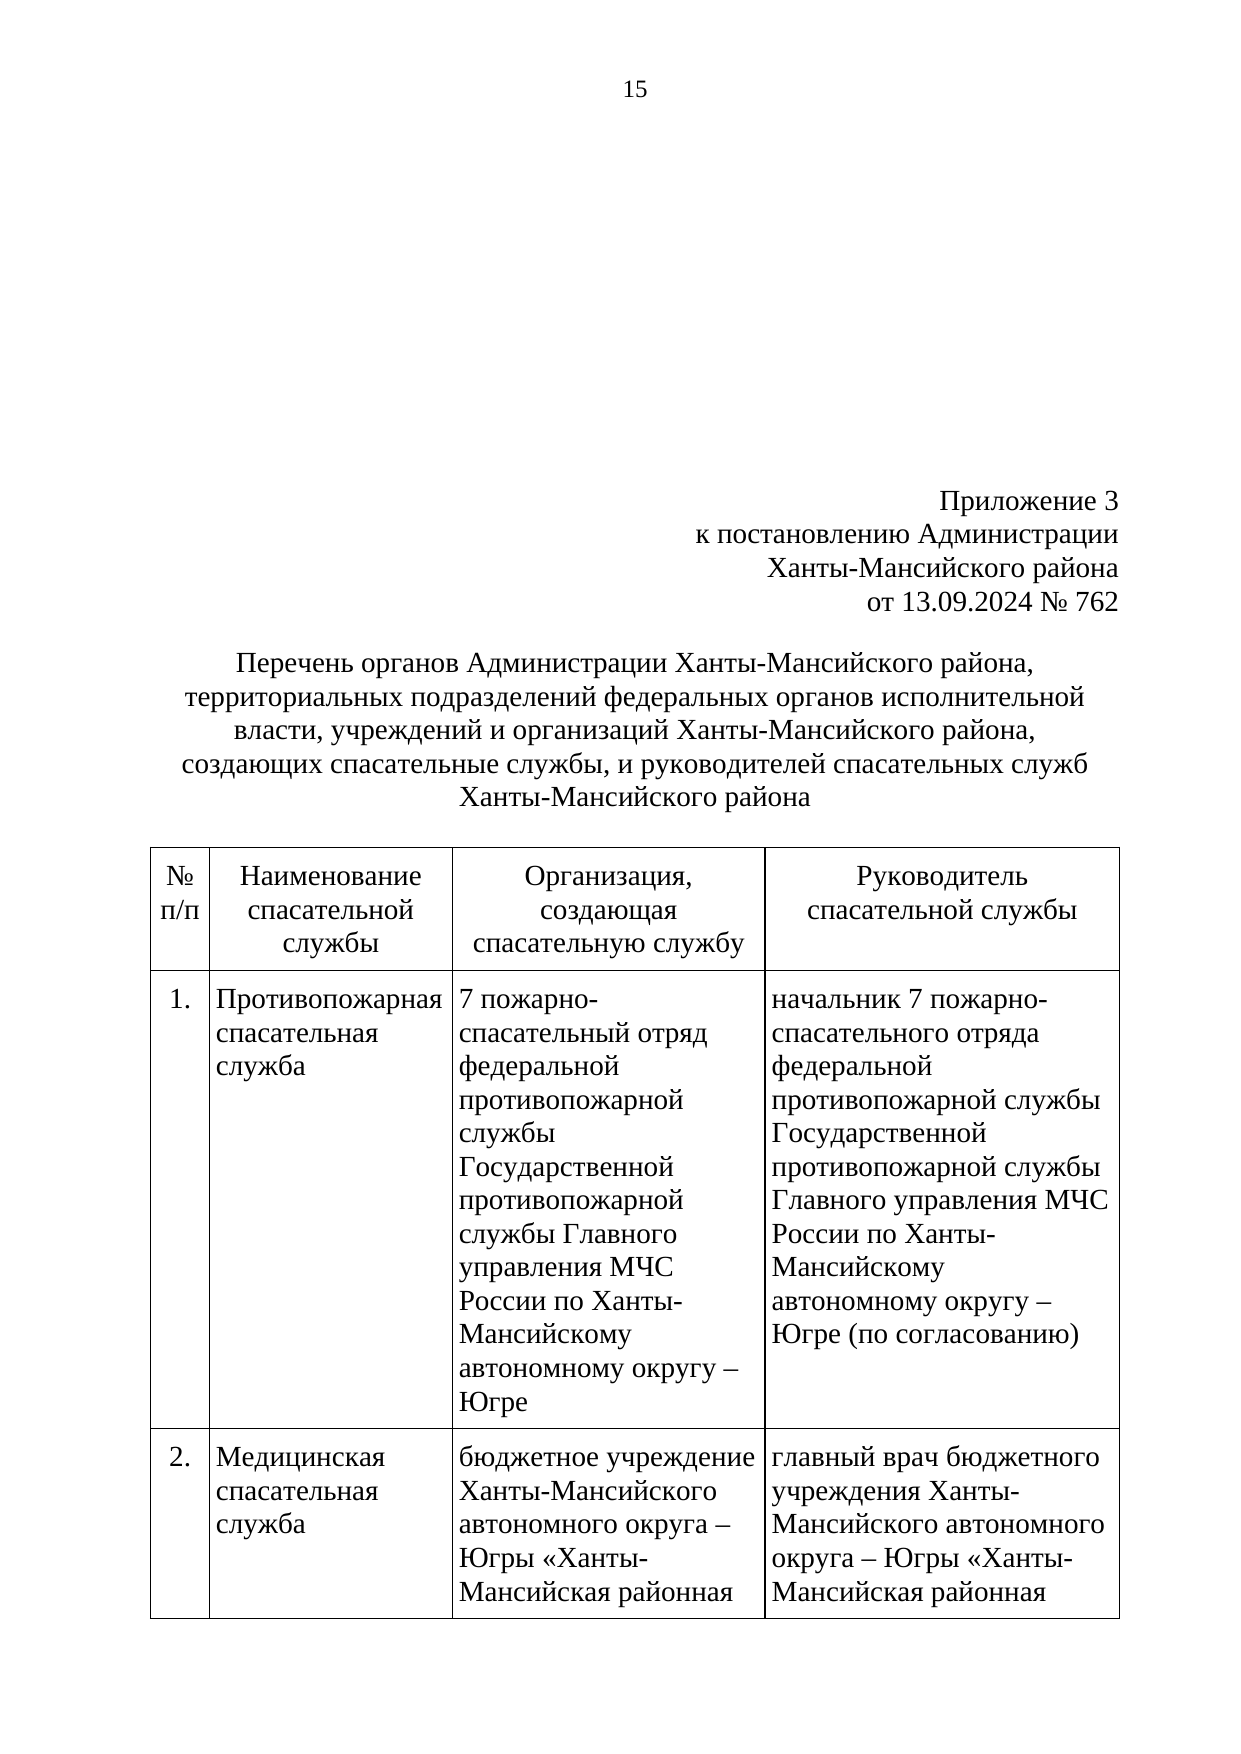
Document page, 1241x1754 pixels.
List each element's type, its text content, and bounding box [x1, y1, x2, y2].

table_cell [766, 1429, 1119, 1618]
text от 13.09.2024 № 762 [162, 584, 1119, 617]
table_header Организация, создающая спасательную службу [453, 848, 764, 969]
text Ханты-Мансийского района [162, 550, 1119, 584]
table_cell начальник 7 пожарно-спасательного отряда федеральной противопожарной службы Государственной противопожарной службы Главного управления МЧС России по Ханты-Мансийскому автономному округу –Югре (по согласованию) [766, 971, 1119, 1428]
text Перечень органов Администрации Ханты-Мансийского района, территориальных подразделений федеральных органов исполнительной власти, учреждений и организаций Ханты-Мансийского района, создающих спасательные службы, и руководителей спасательных служб Ханты-Мансийского района [162, 645, 1107, 813]
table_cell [210, 1429, 452, 1618]
table_cell Противопожарная спасательная служба [210, 971, 452, 1428]
text к постановлению Администрации [162, 517, 1119, 550]
table_header № п/п [151, 848, 209, 969]
text Приложение 3 [162, 483, 1119, 517]
table_cell 7 пожарно-спасательный отряд федеральной противопожарной службы Государственной противопожарной службы Главного управления МЧС России по Ханты-Мансийскому автономному округу – Югре [453, 971, 764, 1428]
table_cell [453, 1429, 764, 1618]
table_cell 2. [151, 1429, 209, 1618]
table_header Руководитель спасательной службы [766, 848, 1119, 969]
table_cell 1. [151, 971, 209, 1428]
table_header Наименование спасательной службы [210, 848, 452, 969]
